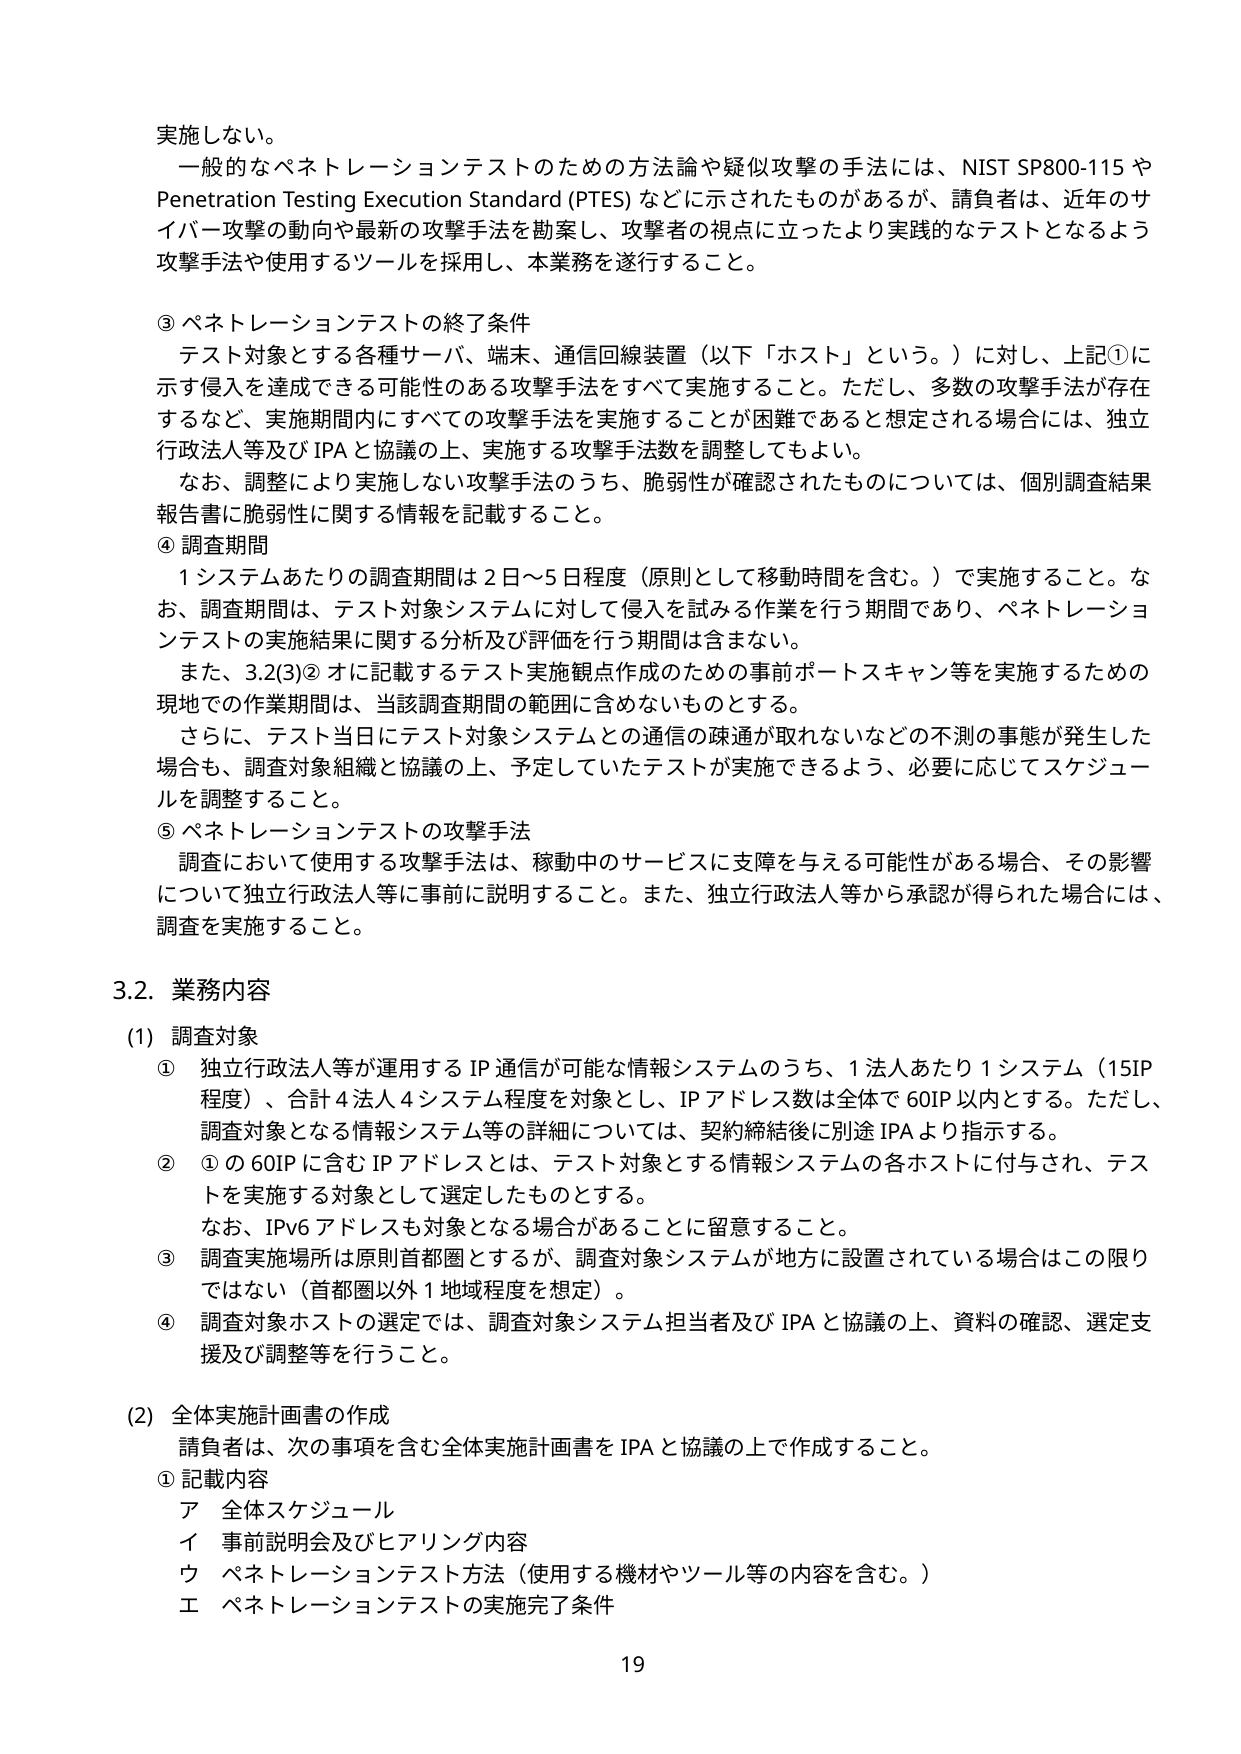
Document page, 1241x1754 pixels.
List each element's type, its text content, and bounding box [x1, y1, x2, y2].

list ペネトレーションテストの実施完了条件 [178, 1588, 1153, 1620]
list ①の60IPに含むIPアドレスとは、テスト対象とする情報システムの各ホストに付与され、テストを実施する対象として選定したものとする。 [156, 1146, 1153, 1209]
text 1システムあたりの調査期間は2日～5日程度（原則として移動時間を含む。）で実施すること。なお、調査期間は、テスト対象システムに対して侵入を試みる作業を行う期間であり、ペネトレーションテストの実施結果に関する分析及び評価を行う期間は含まない。 [156, 560, 1153, 655]
list 事前説明会及びヒアリング内容 [178, 1525, 1153, 1557]
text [156, 118, 1153, 150]
text ① 記載内容 [112, 1462, 1153, 1493]
list 業務内容 [112, 970, 1153, 1006]
list 調査対象 [127, 1019, 1153, 1051]
text 請負者は、次の事項を含む全体実施計画書をIPAと協議の上で作成すること。 [156, 1430, 1153, 1462]
text 調査において使用する攻撃手法は、稼動中のサービスに支障を与える可能性がある場合、その影響について独立行政法人等に事前に説明すること。また、独立行政法人等から承認が得られた場合には、調査を実施すること。 [156, 845, 1153, 940]
text ④ 調査期間 [134, 528, 1153, 560]
text なお、調整により実施しない攻撃手法のうち、脆弱性が確認されたものについては、個別調査結果報告書に脆弱性に関する情報を記載すること。 [156, 465, 1153, 528]
text 一般的なペネトレーションテストのための方法論や疑似攻撃の手法には、NIST SP800-115やPenetration Testing Execution Standard (PTES) などに示されたものがあるが、請負者は、近年のサイバー攻撃の動向や最新の攻撃手法を勘案し、攻撃者の視点に立ったより実践的なテストとなるよう攻撃手法や使用するツールを採用し、本業務を遂行すること。 [156, 150, 1153, 277]
list 調査対象ホストの選定では、調査対象システム担当者及びIPAと協議の上、資料の確認、選定支援及び調整等を行うこと。 [156, 1305, 1153, 1368]
list なお、IPv6アドレスも対象となる場合があることに留意すること。 [200, 1209, 1153, 1241]
text テスト対象とする各種サーバ、端末、通信回線装置（以下「ホスト」という。）に対し、上記①に示す侵入を達成できる可能性のある攻撃手法をすべて実施すること。ただし、多数の攻撃手法が存在するなど、実施期間内にすべての攻撃手法を実施することが困難であると想定される場合には、独立行政法人等及びIPAと協議の上、実施する攻撃手法数を調整してもよい。 [156, 338, 1153, 465]
text また、3.2(3)②オに記載するテスト実施観点作成のための事前ポートスキャン等を実施するための現地での作業期間は、当該調査期間の範囲に含めないものとする。 [156, 655, 1153, 719]
list 全体スケジュール [178, 1493, 1153, 1525]
list 独立行政法人等が運用するIP通信が可能な情報システムのうち、1法人あたり1システム（15IP程度）、合計4法人4システム程度を対象とし、IPアドレス数は全体で60IP以内とする。ただし、調査対象となる情報システム等の詳細については、契約締結後に別途IPAより指示する。 [156, 1051, 1153, 1146]
list 全体実施計画書の作成 [127, 1398, 1153, 1430]
list 調査実施場所は原則首都圏とするが、調査対象システムが地方に設置されている場合はこの限りではない（首都圏以外1地域程度を想定）。 [156, 1241, 1153, 1305]
text さらに、テスト当日にテスト対象システムとの通信の疎通が取れないなどの不測の事態が発生した場合も、調査対象組織と協議の上、予定していたテストが実施できるよう、必要に応じてスケジュールを調整すること。 [156, 719, 1153, 814]
text ⑤ ペネトレーションテストの攻撃手法 [134, 814, 1153, 845]
list ペネトレーションテスト方法（使用する機材やツール等の内容を含む。） [178, 1557, 1153, 1588]
text ③ ペネトレーションテストの終了条件 [134, 306, 1153, 338]
